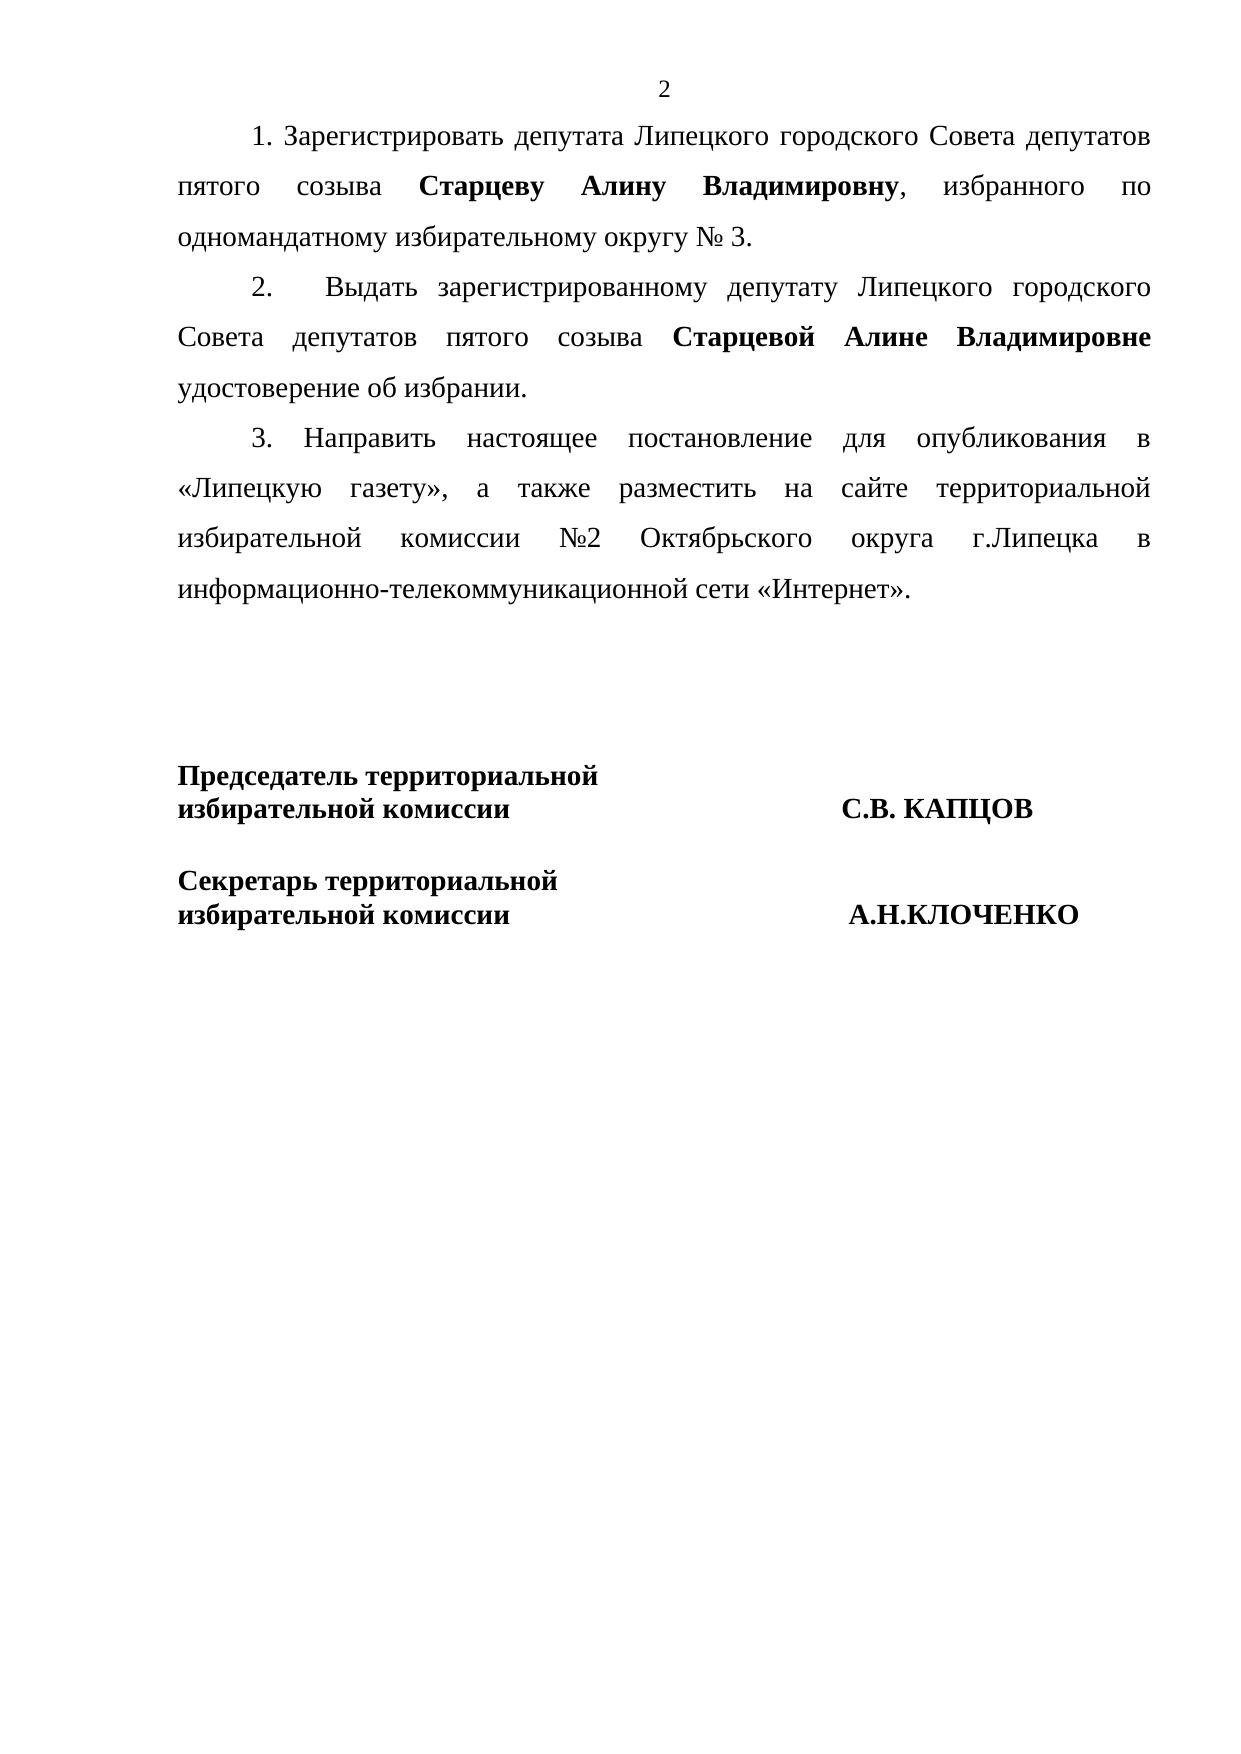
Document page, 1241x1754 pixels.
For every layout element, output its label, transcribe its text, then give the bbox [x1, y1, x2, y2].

text Секретарь территориальной [177, 863, 1152, 897]
text 3. Направить настоящее постановление для опубликования в «Липецкую газету», а также разместить на сайте территориальной избирательной комиссии №2 Октябрьского округа г.Липецка в информационно-телекоммуникационной сети «Интернет». [177, 420, 1152, 604]
text избирательной комиссии С.В. КАПЦОВ [177, 791, 1152, 825]
text 1. Зарегистрировать депутата Липецкого городского Совета депутатов пятого созыва Старцеву Алину Владимировну, избранного по одномандатному избирательному округу № 3. [177, 118, 1152, 252]
text 2. Выдать зарегистрированному депутату Липецкого городского Совета депутатов пятого созыва Старцевой Алине Владимировне удостоверение об избрании. [177, 269, 1152, 403]
text избирательной комиссии А.Н.КЛОЧЕНКО [177, 897, 1152, 930]
text Председатель территориальной [177, 758, 1152, 791]
